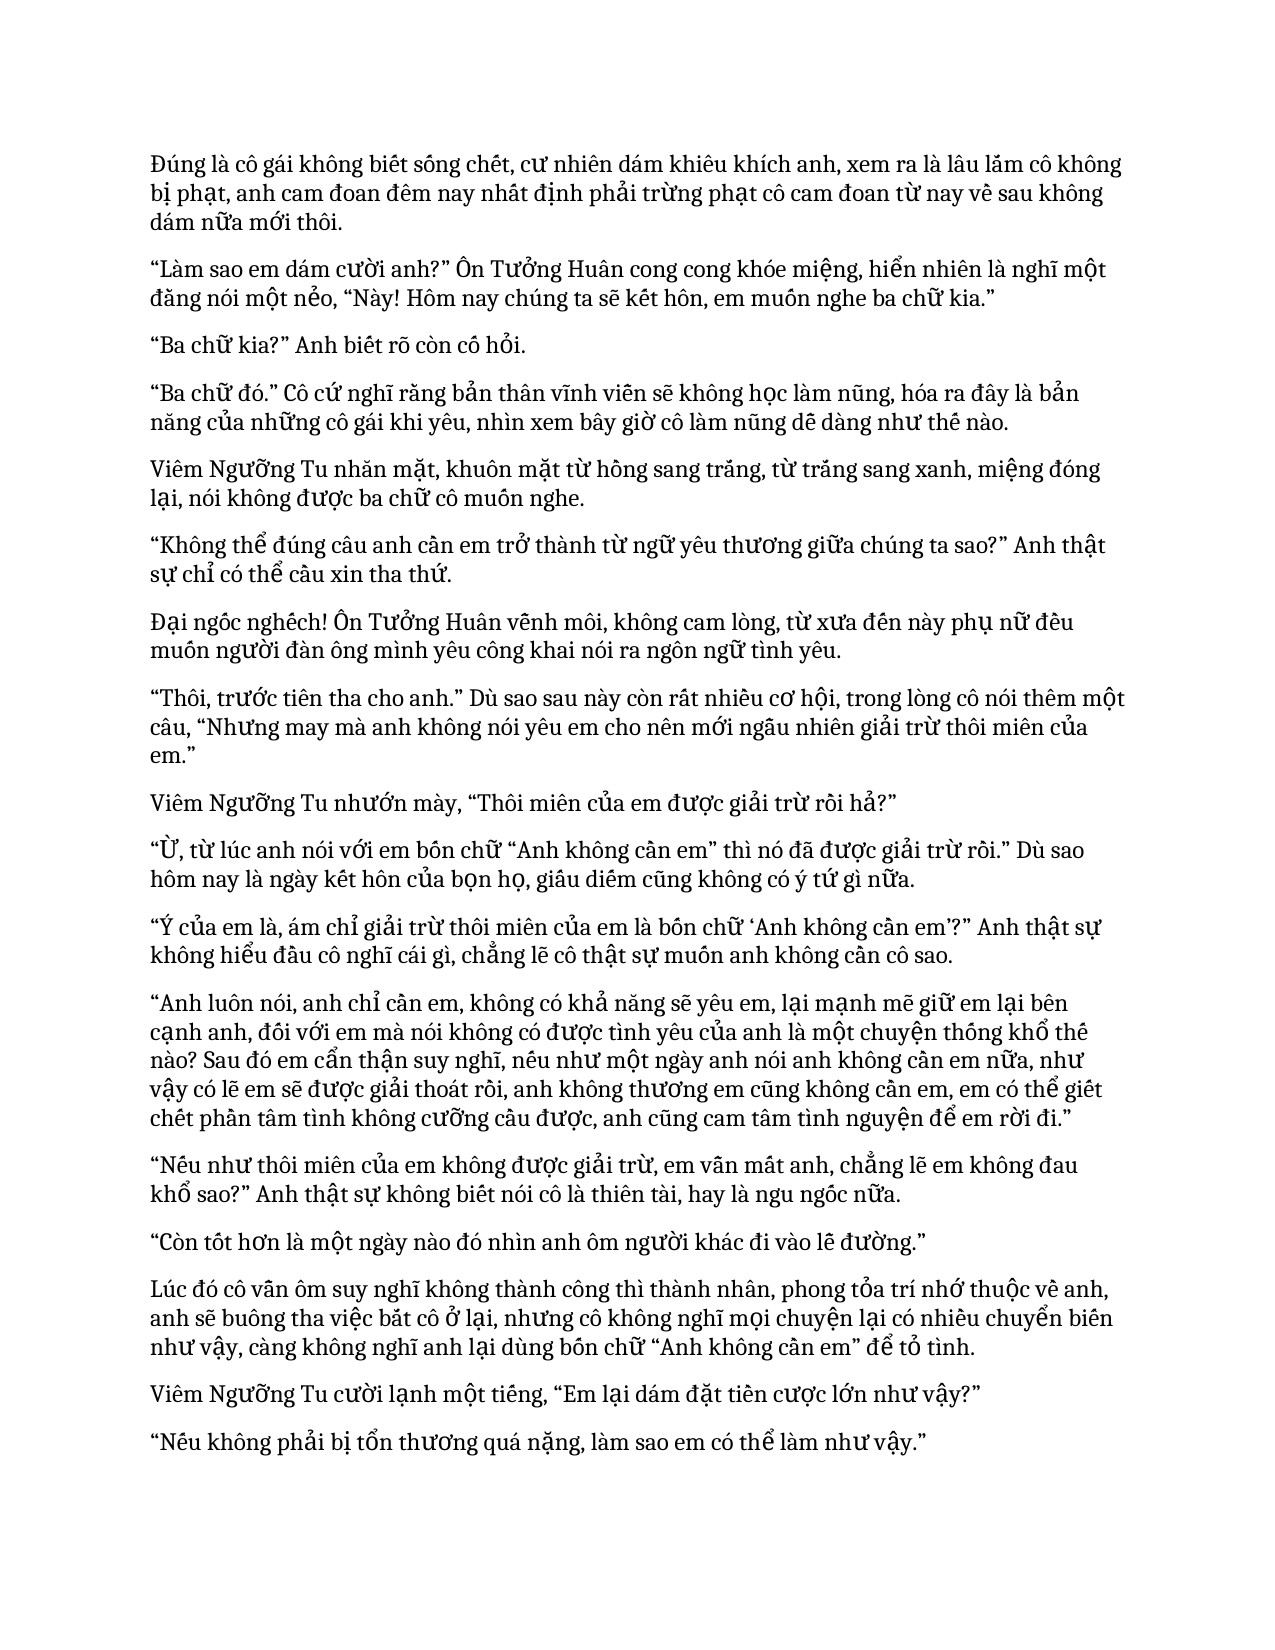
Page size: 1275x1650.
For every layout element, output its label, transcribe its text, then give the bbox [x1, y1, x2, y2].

text Viêm Ngưỡng Tu nhăn mặt, khuôn mặt từ hồng sang trắng, từ trắng sang xanh, miệng đóng lại, nói không được ba chữ cô muốn nghe. [150, 455, 1125, 512]
text “Không thể đúng câu anh cần em trở thành từ ngữ yêu thương giữa chúng ta sao?” Anh thật sự chỉ có thể cầu xin tha thứ. [150, 531, 1125, 589]
text “Ừ, từ lúc anh nói với em bốn chữ “Anh không cần em” thì nó đã được giải trừ rồi.” Dù sao hôm nay là ngày kết hôn của bọn họ, giấu diếm cũng không có ý tứ gì nữa. [150, 836, 1125, 894]
text “Làm sao em dám cười anh?” Ôn Tưởng Huân cong cong khóe miệng, hiển nhiên là nghĩ một đằng nói một nẻo, “Này! Hôm nay chúng ta sẽ kết hôn, em muốn nghe ba chữ kia.” [150, 255, 1125, 312]
text “Anh luôn nói, anh chỉ cần em, không có khả năng sẽ yêu em, lại mạnh mẽ giữ em lại bên cạnh anh, đối với em mà nói không có được tình yêu của anh là một chuyện thống khổ thế nào? Sau đó em cẩn thận suy nghĩ, nếu như một ngày anh nói anh không cần em nữa, như vậy có lẽ em sẽ được giải thoát rồi, anh không thương em cũng không cần em, em có thể giết chết phần tâm tình không cưỡng cầu được, anh cũng cam tâm tình nguyện để em rời đi.” [150, 989, 1125, 1132]
text “Ba chữ kia?” Anh biết rõ còn cố hỏi. [150, 331, 1125, 360]
text “Nếu không phải bị tổn thương quá nặng, làm sao em có thể làm như vậy.” [150, 1427, 1125, 1456]
text Đại ngốc nghếch! Ôn Tưởng Huân vễnh môi, không cam lòng, từ xưa đến này phụ nữ đều muốn người đàn ông mình yêu công khai nói ra ngôn ngữ tình yêu. [150, 607, 1125, 665]
text “Nếu như thôi miên của em không được giải trừ, em vẫn mất anh, chẳng lẽ em không đau khổ sao?” Anh thật sự không biết nói cô là thiên tài, hay là ngu ngốc nữa. [150, 1151, 1125, 1209]
text “Còn tốt hơn là một ngày nào đó nhìn anh ôm người khác đi vào lễ đường.” [150, 1227, 1125, 1256]
text Đúng là cô gái không biết sống chết, cư nhiên dám khiêu khích anh, xem ra là lâu lắm cô không bị phạt, anh cam đoan đêm nay nhất định phải trừng phạt cô cam đoan từ nay về sau không dám nữa mới thôi. [150, 150, 1125, 236]
text Viêm Ngưỡng Tu nhướn mày, “Thôi miên của em được giải trừ rồi hả?” [150, 789, 1125, 817]
text “Ý của em là, ám chỉ giải trừ thôi miên của em là bốn chữ ‘Anh không cần em’?” Anh thật sự không hiểu đầu cô nghĩ cái gì, chẳng lẽ cô thật sự muốn anh không cần cô sao. [150, 912, 1125, 970]
text “Ba chữ đó.” Cô cứ nghĩ rằng bản thân vĩnh viễn sẽ không học làm nũng, hóa ra đây là bản năng của những cô gái khi yêu, nhìn xem bây giờ cô làm nũng dễ dàng như thế nào. [150, 379, 1125, 436]
text Viêm Ngưỡng Tu cười lạnh một tiếng, “Em lại dám đặt tiền cược lớn như vậy?” [150, 1380, 1125, 1409]
text Lúc đó cô vẫn ôm suy nghĩ không thành công thì thành nhân, phong tỏa trí nhớ thuộc về anh, anh sẽ buông tha việc bắt cô ở lại, nhưng cô không nghĩ mọi chuyện lại có nhiều chuyển biến như vậy, càng không nghĩ anh lại dùng bốn chữ “Anh không cần em” để tỏ tình. [150, 1275, 1125, 1361]
text “Thôi, trước tiên tha cho anh.” Dù sao sau này còn rất nhiều cơ hội, trong lòng cô nói thêm một câu, “Nhưng may mà anh không nói yêu em cho nên mới ngẫu nhiên giải trừ thôi miên của em.” [150, 684, 1125, 770]
